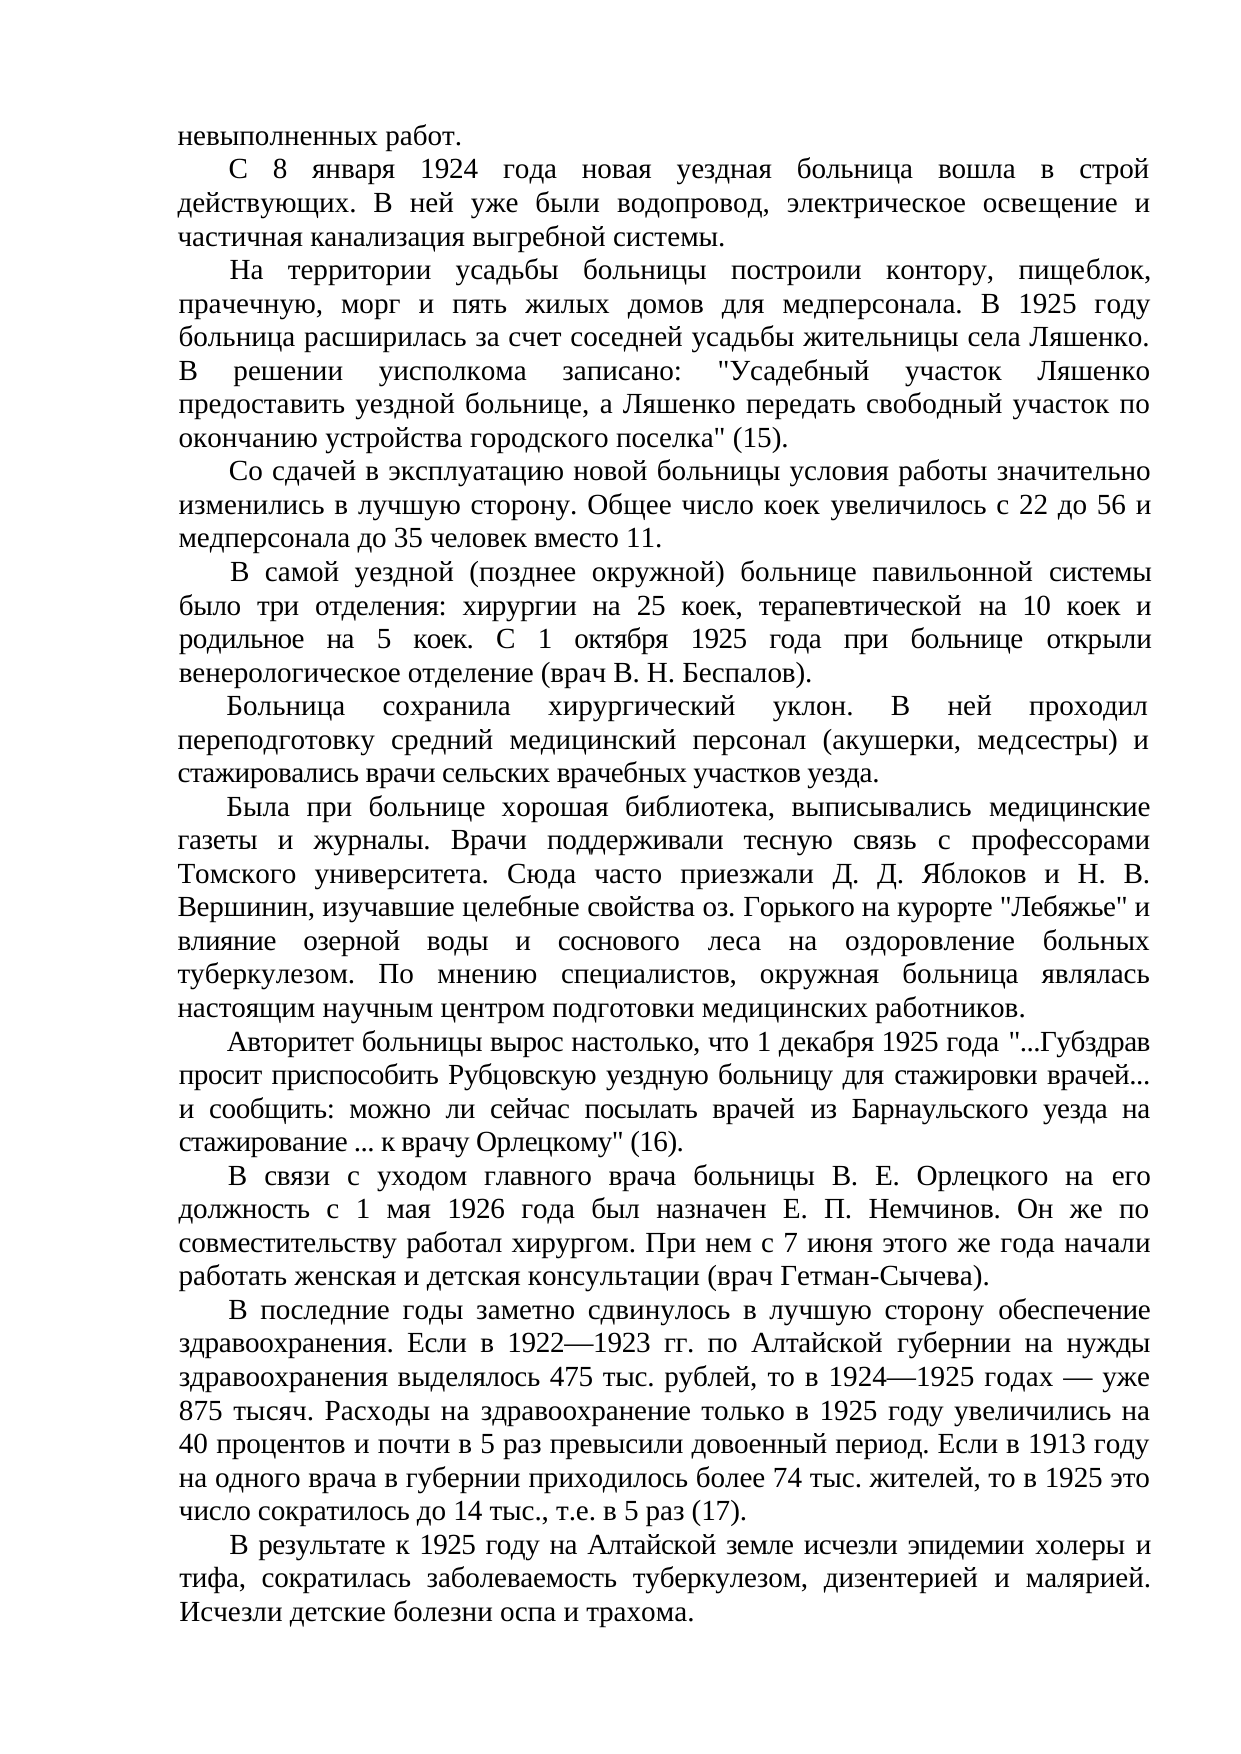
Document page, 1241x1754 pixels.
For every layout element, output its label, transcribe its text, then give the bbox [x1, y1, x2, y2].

text В самой уездной (позднее окружной) больнице павильонной системы было три отделения: хирургии на 25 коек, терапевтической на 10 коек и родильное на 5 коек. С 1 октября 1925 года при больнице открыли венерологическое отделение (врач В. Н. Беспалов). [179, 554, 1152, 688]
text Больница сохранила хирургический уклон. В ней проходил переподготовку средний медицинский персонал (акушерки, медсестры) и стажировались врачи сельских врачебных участков уезда. [177, 688, 1149, 789]
text С 8 января 1924 года новая уездная больница вошла в строй действующих. В ней уже были водопровод, электрическое освещение и частичная канализация выгребной системы. [177, 152, 1150, 252]
text В последние годы заметно сдвинулось в лучшую сторону обеспечение здравоохранения. Если в 1922—1923 гг. по Алтайской губернии на нужды здравоохранения выделялось 475 тыс. рублей, то в 1924—1925 годах — уже 875 тысяч. Расходы на здравоохранение только в 1925 году увеличились на 40 процентов и почти в 5 раз превысили довоенный период. Если в 1913 году на одного врача в губернии приходилось более 74 тыс. жителей, то в 1925 это число сократилось до 14 тыс., т.е. в 5 раз (17). [179, 1292, 1151, 1527]
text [177, 118, 1150, 152]
text На территории усадьбы больницы построили контору, пищеблок, прачечную, морг и пять жилых домов для медперсонала. В 1925 году больница расширилась за счет соседней усадьбы жительницы села Ляшенко. В решении уисполкома записано: "Усадебный участок Ляшенко предоставить уездной больнице, а Ляшенко передать свободный участок по окончанию устройства городского поселка" (15). [178, 252, 1151, 453]
text В связи с уходом главного врача больницы В. Е. Орлецкого на его должность с 1 мая 1926 года был назначен Е. П. Немчинов. Он же по совместительству работал хирургом. При нем с 7 июня этого же года начали работать женская и детская консультации (врач Гетман-Сычева). [178, 1158, 1151, 1292]
text Авторитет больницы вырос настолько, что 1 декабря 1925 года "...Губздрав просит приспособить Рубцовскую уездную больницу для стажировки врачей... и сообщить: можно ли сейчас посылать врачей из Барнаульского уезда на стажирование ... к врачу Орлецкому" (16). [179, 1024, 1150, 1158]
text Была при больнице хорошая библиотека, выписывались медицинские газеты и журналы. Врачи поддерживали тесную связь с профессорами Томского университета. Сюда часто приезжали Д. Д. Яблоков и Н. В. Вершинин, изучавшие целебные свойства оз. Горького на курорте "Лебяжье" и влияние озерной воды и соснового леса на оздоровление больных туберкулезом. По мнению специалистов, окружная больница являлась настоящим научным центром подготовки медицинских работников. [177, 789, 1150, 1024]
text Со сдачей в эксплуатацию новой больницы условия работы значительно изменились в лучшую сторону. Общее число коек увеличилось с 22 до 56 и медперсонала до 35 человек вместо 11. [178, 453, 1152, 554]
text В результате к 1925 году на Алтайской земле исчезли эпидемии холеры и тифа, сократилась заболеваемость туберкулезом, дизентерией и малярией. Исчезли детские болезни оспа и трахома. [179, 1527, 1151, 1627]
